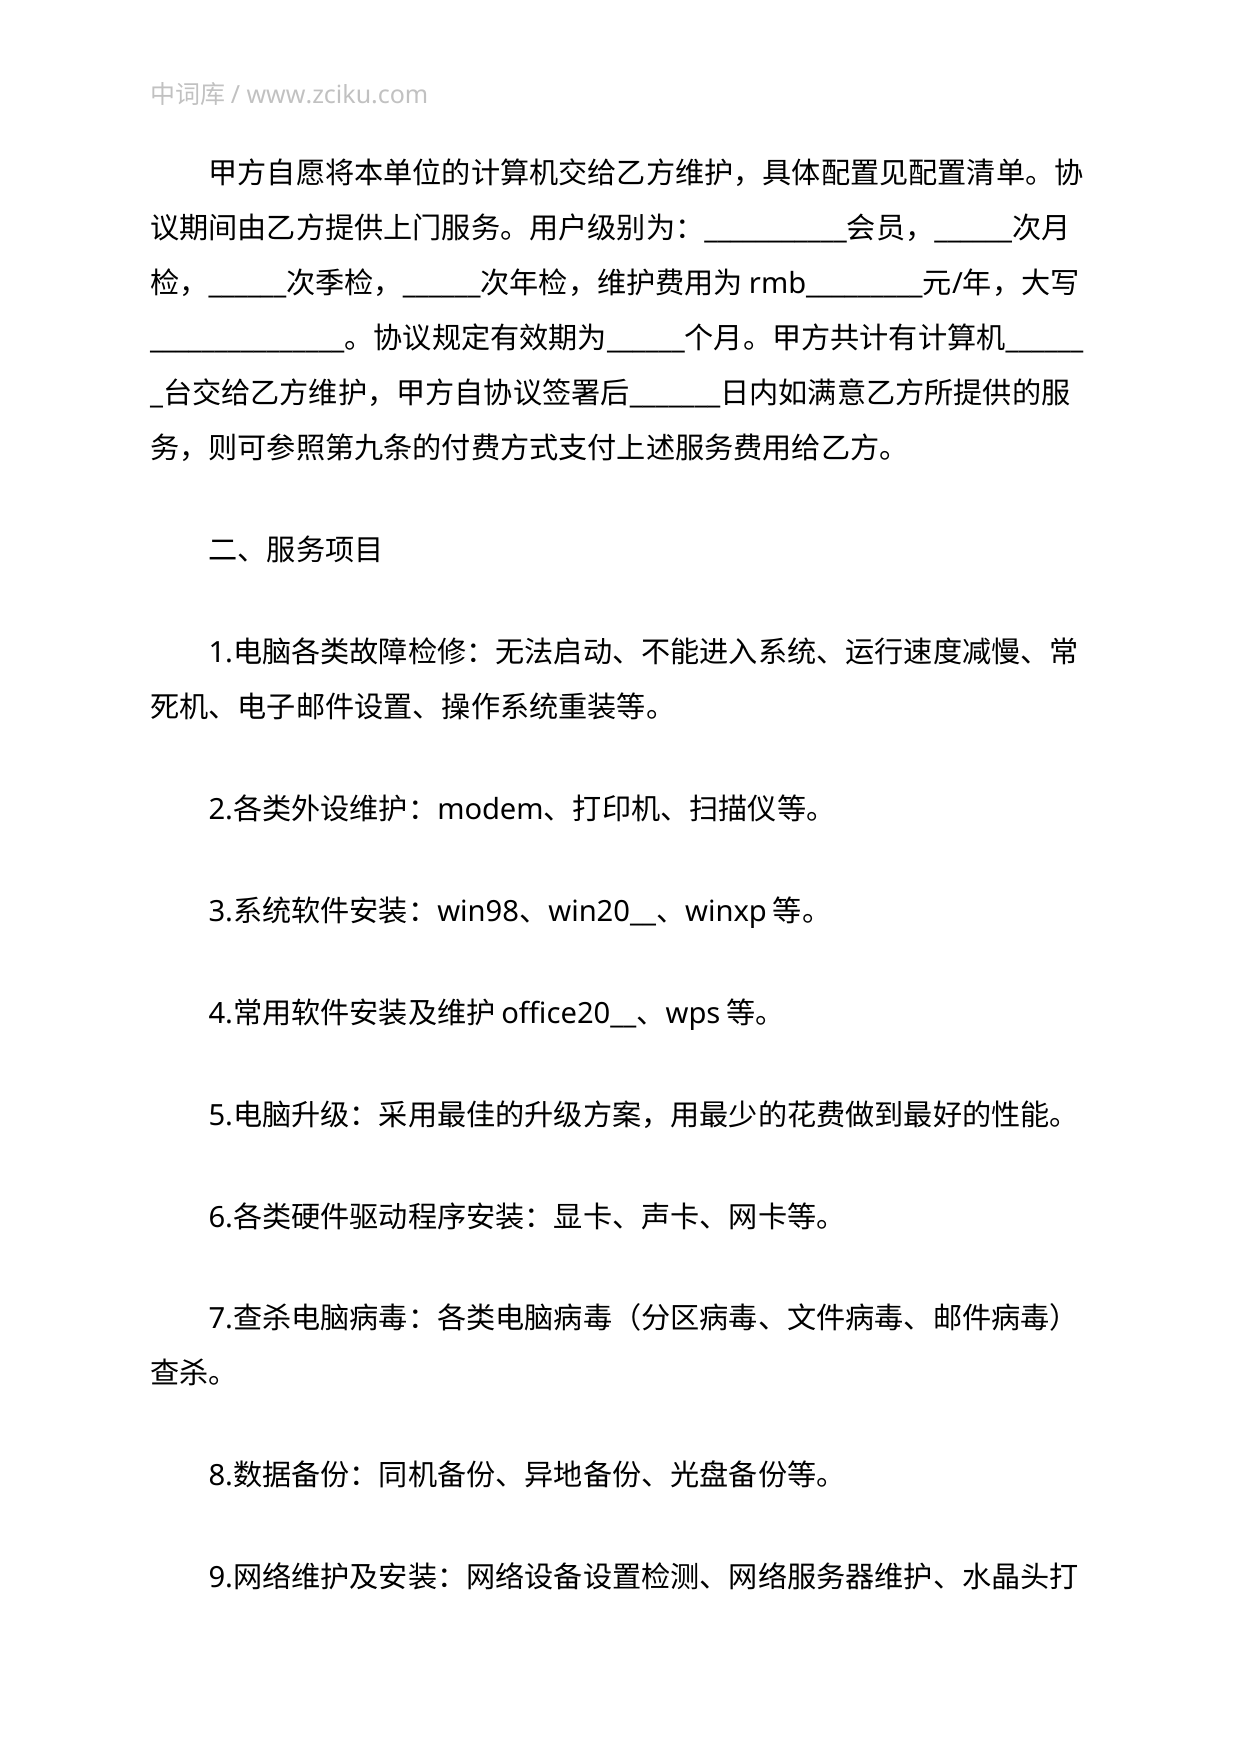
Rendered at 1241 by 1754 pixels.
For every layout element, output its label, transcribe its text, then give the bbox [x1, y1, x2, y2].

text 8.数据备份：同机备份、异地备份、光盘备份等。 [150, 1452, 1090, 1494]
text 1.电脑各类故障检修：无法启动、不能进入系统、运行速度减慢、常死机、电子邮件设置、操作系统重装等。 [150, 628, 1090, 726]
text 6.各类硬件驱动程序安装：显卡、声卡、网卡等。 [150, 1193, 1090, 1236]
text 3.系统软件安装：win98、win20__、winxp等。 [150, 887, 1090, 929]
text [150, 1554, 1090, 1596]
text 7.查杀电脑病毒：各类电脑病毒（分区病毒、文件病毒、邮件病毒）查杀。 [150, 1295, 1090, 1392]
text 2.各类外设维护：modem、打印机、扫描仪等。 [150, 785, 1090, 828]
text 甲方自愿将本单位的计算机交给乙方维护，具体配置见配置清单。协议期间由乙方提供上门服务。用户级别为：___________会员，______次月检，______次季检，______次年检，维护费用为rmb_________元/年，大写_______________。协议规定有效期为______个月。甲方共计有计算机_______台交给乙方维护，甲方自协议签署后_______日内如满意乙方所提供的服务，则可参照第九条的付费方式支付上述服务费用给乙方。 [150, 150, 1090, 467]
text 二、服务项目 [150, 527, 1090, 569]
text 4.常用软件安装及维护office20__、wps等。 [150, 989, 1090, 1032]
text 5.电脑升级：采用最佳的升级方案，用最少的花费做到最好的性能。 [150, 1091, 1090, 1133]
